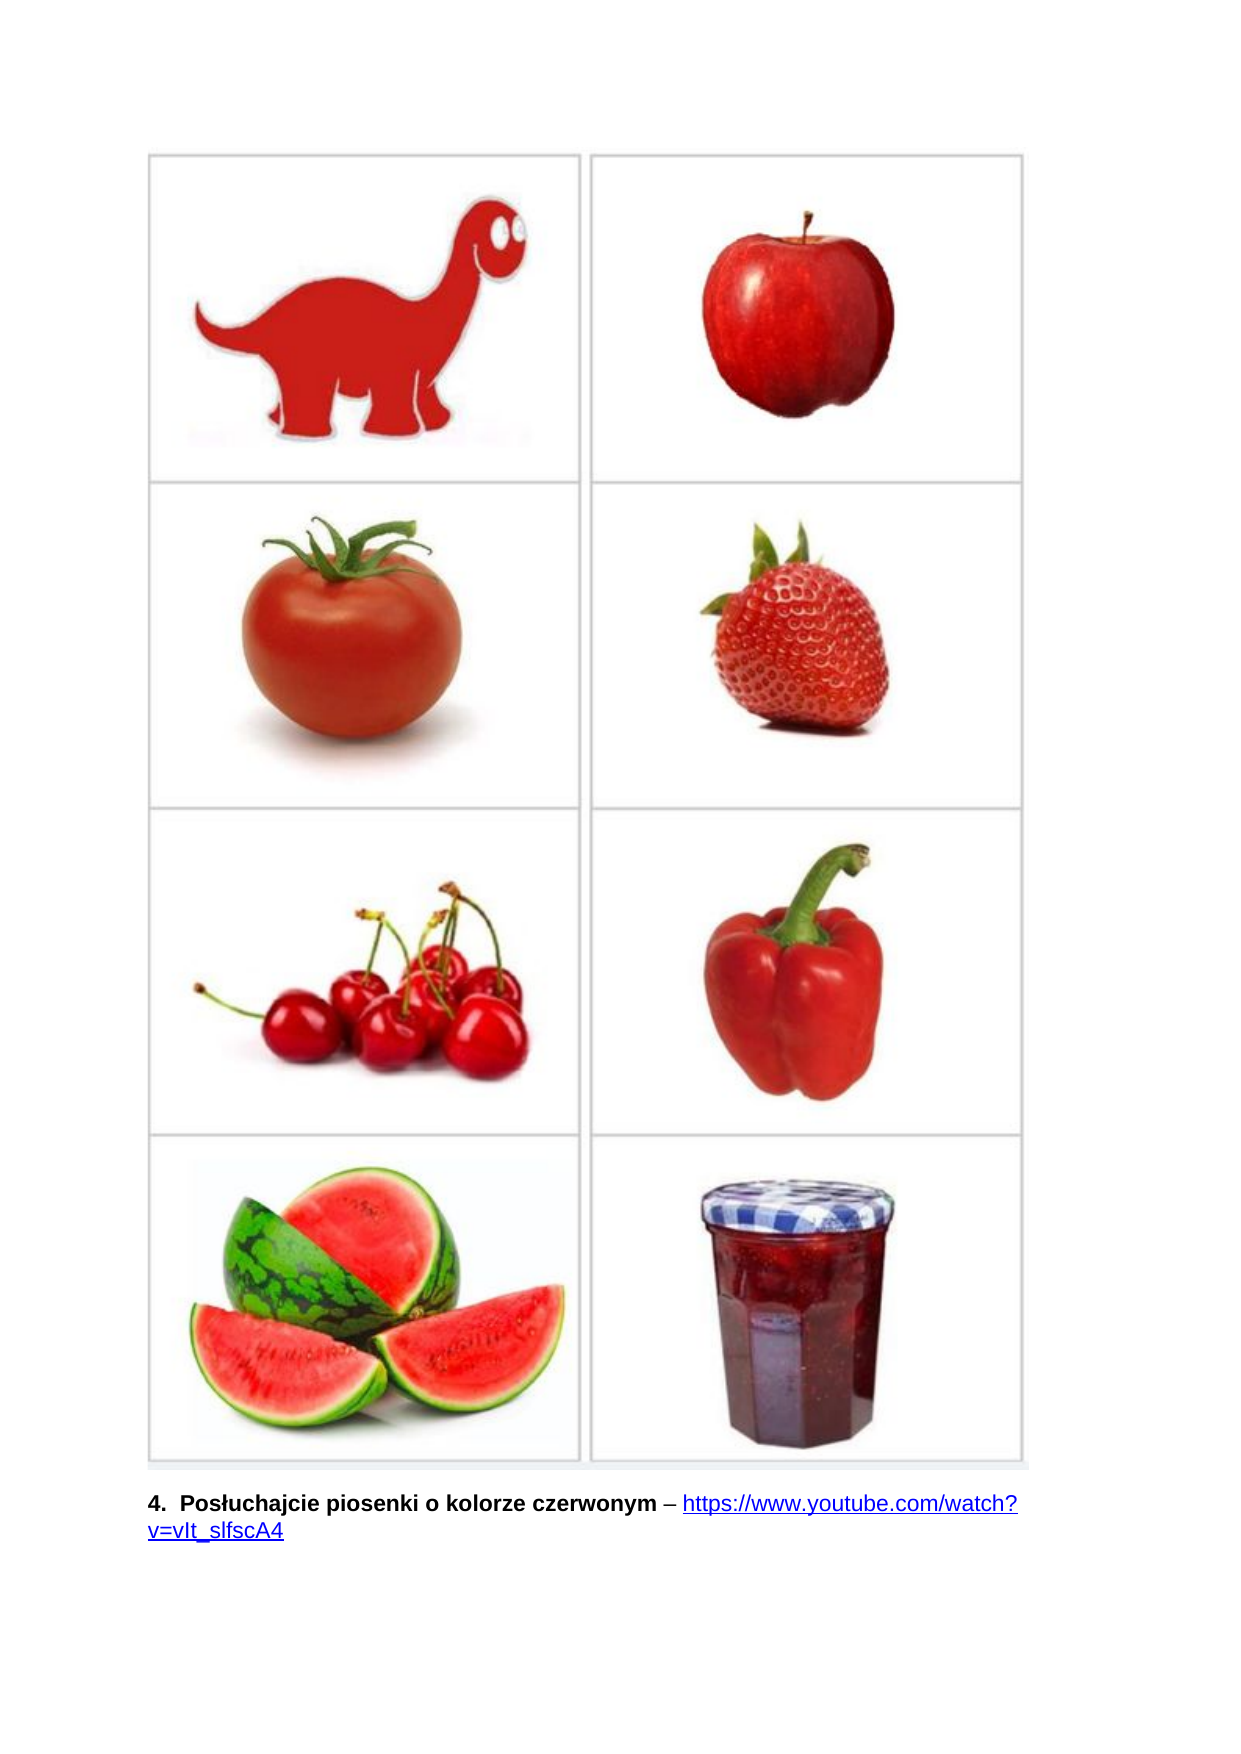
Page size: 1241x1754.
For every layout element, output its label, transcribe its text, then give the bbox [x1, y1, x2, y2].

text 4. Posłuchajcie piosenki o kolorze czerwonym – https://www.youtube.com/watch?v=vIt_slfscA4 [148, 1490, 1093, 1543]
picture [147, 147, 1029, 1470]
